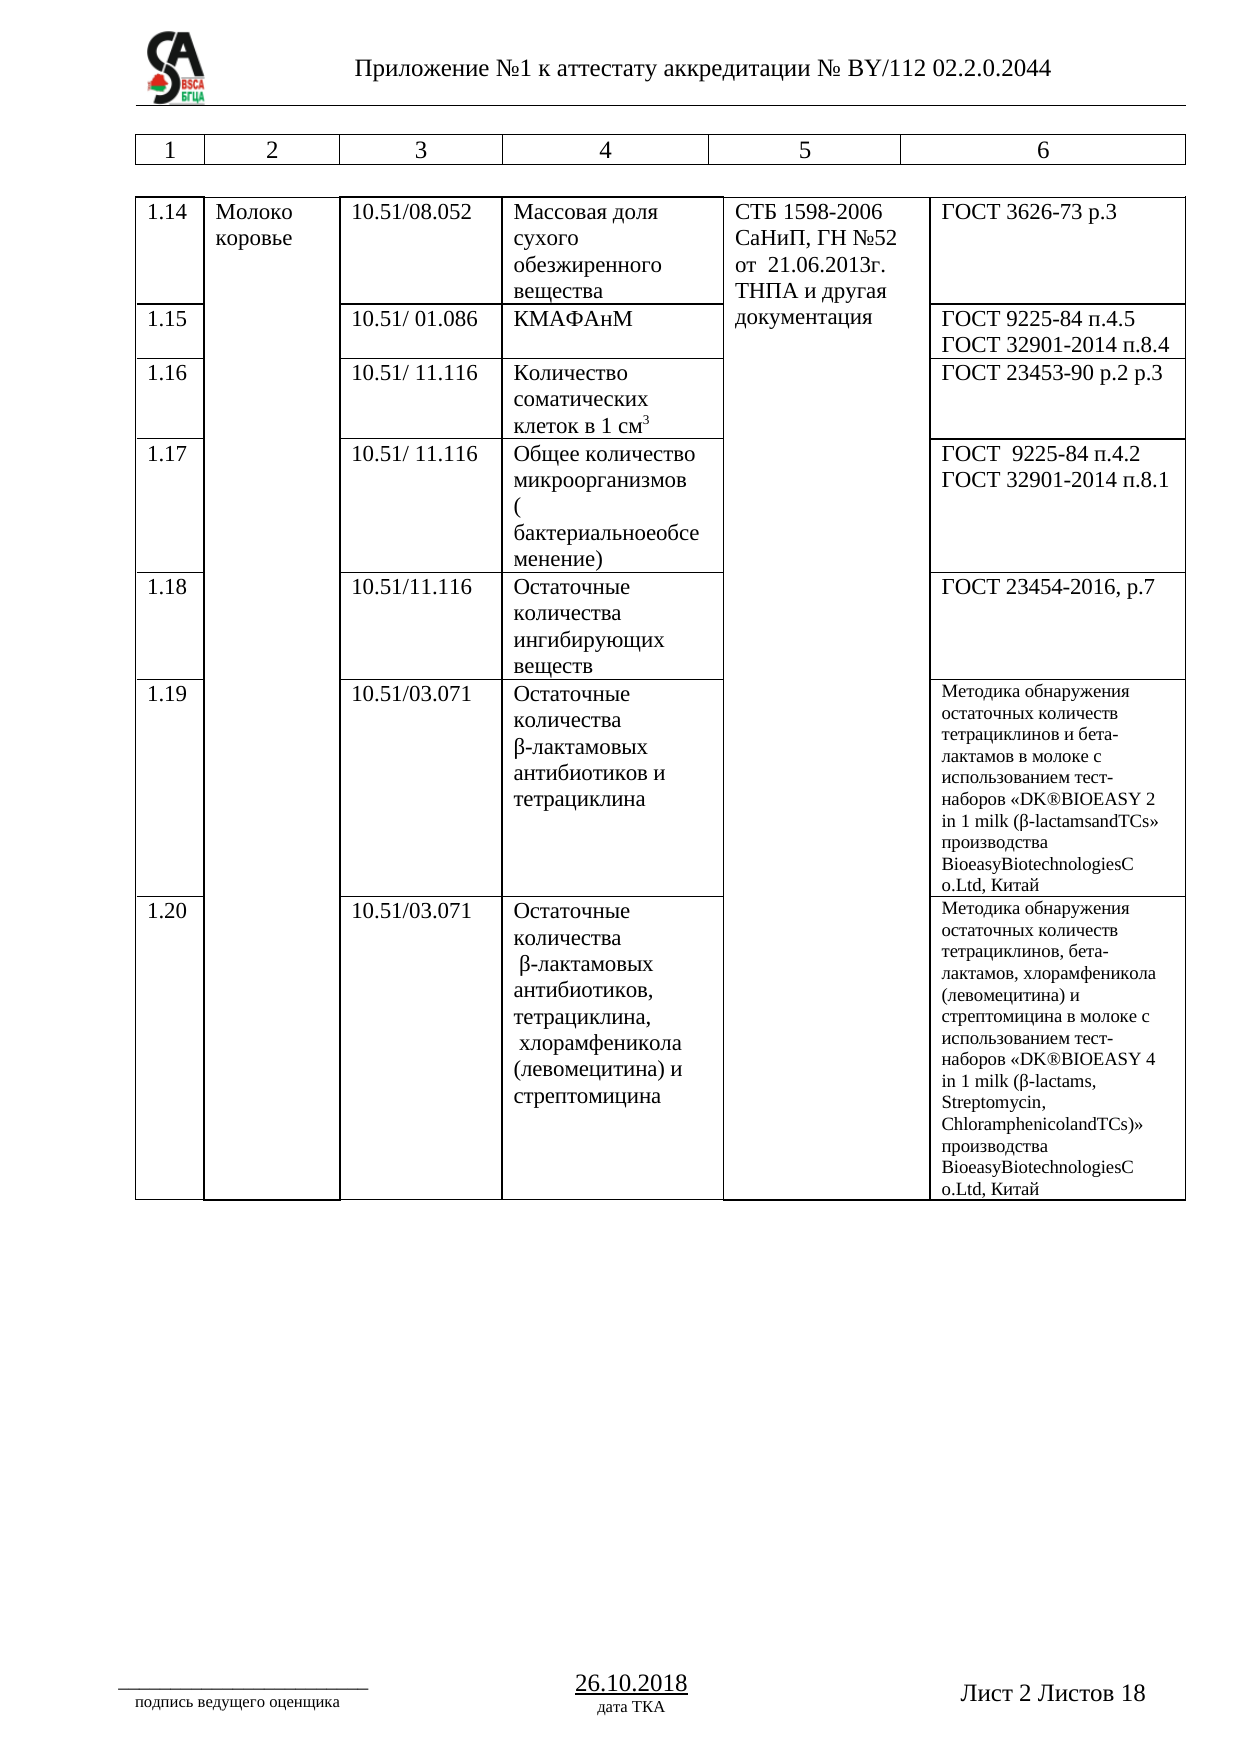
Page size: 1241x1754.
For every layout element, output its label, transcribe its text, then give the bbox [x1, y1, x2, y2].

table_cell 10.51/ 01.086 [341, 305, 501, 358]
table_header СТБ 1598-2006 СаНиП, ГН №52 от 21.06.2013г. ТНПА и другая документация [724, 198, 929, 1199]
table_cell Остаточные количества ингибирующих веществ [503, 573, 723, 678]
table_header 1.14 [136, 198, 203, 303]
table_cell 10.51/11.116 [341, 573, 501, 678]
table_cell Остаточные количества β-лактамовых антибиотиков, тетрациклина, хлорамфеникола (левомецитина) и стрептомицина [503, 897, 723, 1199]
table_cell Методика обнаружения остаточных количеств тетрациклинов и бета-лактамов в молоке с использованием тест-наборов «DK®BIOEASY 2 in 1 milk (β-lactamsandTCs» производства BioeasyBiotechnologiesCo.Ltd, Китай [931, 680, 1185, 896]
table_header ГОСТ 3626-73 р.3 [931, 198, 1185, 303]
table_cell Методика обнаружения остаточных количеств тетрациклинов, бета-лактамов, хлорамфеникола (левомецитина) и стрептомицина в молоке с использованием тест-наборов «DK®BIOEASY 4 in 1 milk (β-lactams, Streptomycin, ChloramphenicolandTCs)» производства BioeasyBiotechnologiesCo.Ltd, Китай [931, 897, 1185, 1199]
table_cell 1.15 [136, 304, 203, 358]
table_cell ГОСТ 23454-2016, р.7 [931, 573, 1185, 678]
table_cell ГОСТ 9225-84 п.4.2 ГОСТ 32901-2014 п.8.1 [931, 440, 1185, 572]
table_cell 10.51/03.071 [341, 680, 501, 896]
table_cell 1.20 [136, 897, 203, 1199]
table_cell 10.51/03.071 [341, 897, 501, 1199]
table_header Массовая доля сухого обезжиренного вещества [503, 198, 723, 303]
table_cell Количество соматических клеток в 1 см3 [503, 359, 723, 438]
table_cell Остаточные количества β-лактамовых антибиотиков и тетрациклина [503, 680, 723, 896]
table_cell 10.51/ 11.116 [341, 359, 501, 438]
table_header Молоко коровье [205, 198, 339, 1199]
table_cell 1.19 [136, 680, 203, 896]
table_cell Общее количество микроорганизмов (бактериальноеобсеменение) [503, 439, 723, 572]
table_cell 10.51/ 11.116 [341, 439, 501, 572]
table_cell ГОСТ 23453-90 р.2 р.3 [931, 359, 1185, 438]
table_cell 1.17 [136, 439, 203, 572]
table_cell 1.18 [136, 573, 203, 678]
picture [146, 29, 206, 105]
table_cell 1.16 [136, 359, 203, 438]
table_cell КМАФАнМ [503, 305, 723, 358]
table_cell ГОСТ 9225-84 п.4.5 ГОСТ 32901-2014 п.8.4 [931, 305, 1185, 358]
table_header 10.51/08.052 [341, 198, 501, 303]
